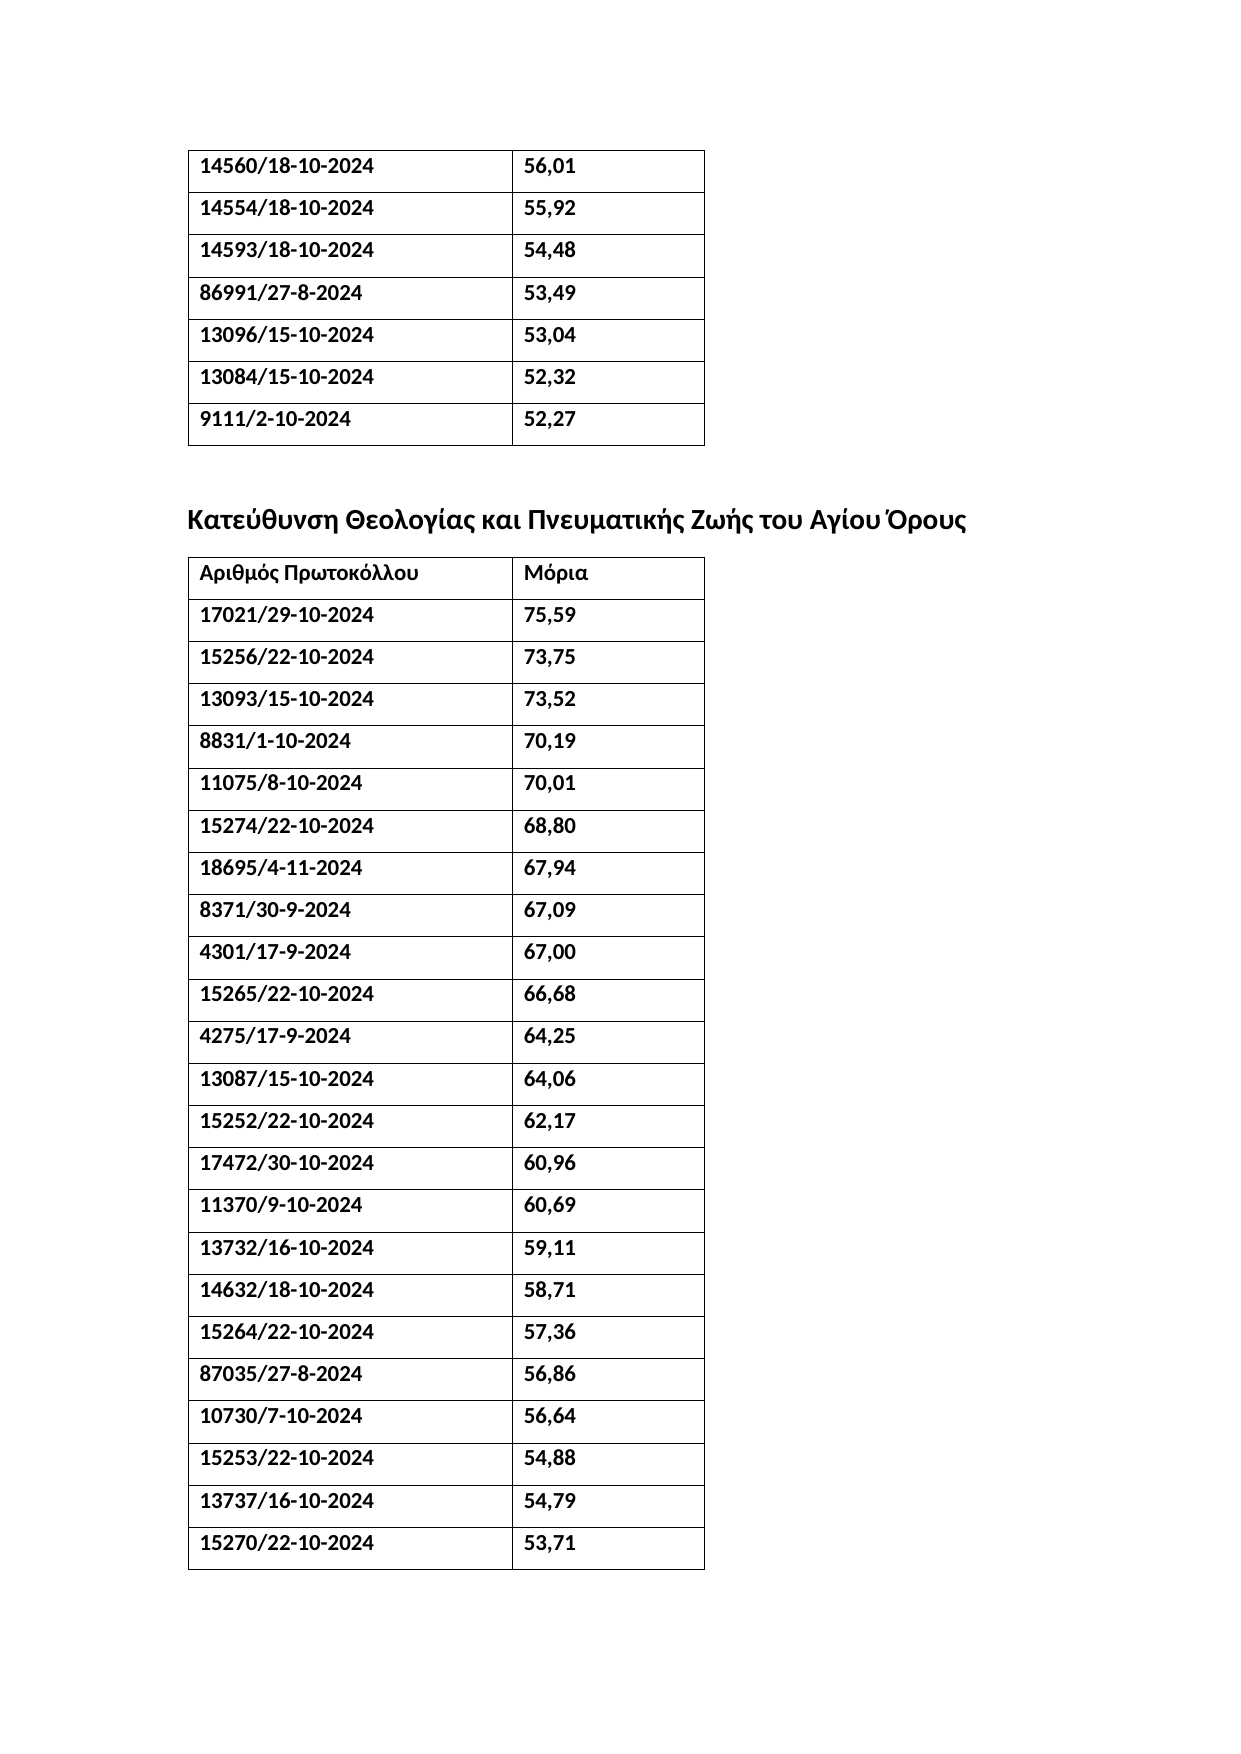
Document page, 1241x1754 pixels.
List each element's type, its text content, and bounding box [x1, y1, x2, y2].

table_cell 53,04 [513, 320, 704, 361]
table_cell 15274/22-10-2024 [189, 811, 512, 852]
table_cell 87035/27-8-2024 [189, 1359, 512, 1400]
table_cell 13737/16-10-2024 [189, 1486, 512, 1527]
table_cell 73,52 [513, 684, 704, 725]
table_cell 52,27 [513, 404, 704, 445]
table_cell 8371/30-9-2024 [189, 895, 512, 936]
table_cell 15252/22-10-2024 [189, 1106, 512, 1147]
table_cell 17021/29-10-2024 [189, 600, 512, 641]
table_cell 15265/22-10-2024 [189, 980, 512, 1021]
table_cell 60,96 [513, 1148, 704, 1189]
table_cell 17472/30-10-2024 [189, 1148, 512, 1189]
table_cell 64,25 [513, 1022, 704, 1063]
table_cell 15256/22-10-2024 [189, 642, 512, 683]
table_cell 54,48 [513, 235, 704, 277]
table_header Μόρια [513, 558, 704, 599]
table_cell 70,01 [513, 769, 704, 810]
table_cell 86991/27-8-2024 [189, 278, 512, 319]
table_cell 59,11 [513, 1233, 704, 1274]
table_cell 73,75 [513, 642, 704, 683]
table_cell 54,79 [513, 1486, 704, 1527]
table_cell 15253/22-10-2024 [189, 1444, 512, 1485]
table_cell 13084/15-10-2024 [189, 362, 512, 403]
table_cell 4301/17-9-2024 [189, 937, 512, 978]
table_header Αριθμός Πρωτοκόλλου [189, 558, 512, 599]
table_cell 66,68 [513, 980, 704, 1021]
table_cell 70,19 [513, 726, 704, 767]
table_cell 68,80 [513, 811, 704, 852]
table_cell 56,86 [513, 1359, 704, 1400]
table_cell 56,01 [513, 151, 704, 192]
table_cell 14593/18-10-2024 [189, 235, 512, 277]
table_cell 67,94 [513, 853, 704, 894]
table_cell 57,36 [513, 1317, 704, 1358]
table_cell 55,92 [513, 193, 704, 234]
table_cell 53,49 [513, 278, 704, 319]
table_cell 8831/1-10-2024 [189, 726, 512, 767]
table_cell 9111/2-10-2024 [189, 404, 512, 445]
table_cell 13096/15-10-2024 [189, 320, 512, 361]
table_cell 13093/15-10-2024 [189, 684, 512, 725]
table_cell 11075/8-10-2024 [189, 769, 512, 810]
table_cell 13087/15-10-2024 [189, 1064, 512, 1105]
table_cell 15264/22-10-2024 [189, 1317, 512, 1358]
text Κατεύθυνση Θεολογίας και Πνευματικής Ζωής του Αγίου Όρους [187, 501, 1053, 537]
table_cell 14554/18-10-2024 [189, 193, 512, 234]
table_cell 14632/18-10-2024 [189, 1275, 512, 1316]
table_cell 11370/9-10-2024 [189, 1190, 512, 1232]
table_cell 60,69 [513, 1190, 704, 1232]
table_cell 10730/7-10-2024 [189, 1401, 512, 1442]
table_cell 58,71 [513, 1275, 704, 1316]
table_cell 52,32 [513, 362, 704, 403]
table_cell 54,88 [513, 1444, 704, 1485]
table_cell 4275/17-9-2024 [189, 1022, 512, 1063]
table_cell 56,64 [513, 1401, 704, 1442]
table_cell 13732/16-10-2024 [189, 1233, 512, 1274]
table_cell 14560/18-10-2024 [189, 151, 512, 192]
table_cell 18695/4-11-2024 [189, 853, 512, 894]
table_cell 62,17 [513, 1106, 704, 1147]
table_cell 75,59 [513, 600, 704, 641]
table_cell 15270/22-10-2024 [189, 1528, 512, 1569]
table_cell 67,09 [513, 895, 704, 936]
table_cell 53,71 [513, 1528, 704, 1569]
table_cell 64,06 [513, 1064, 704, 1105]
table_cell 67,00 [513, 937, 704, 978]
